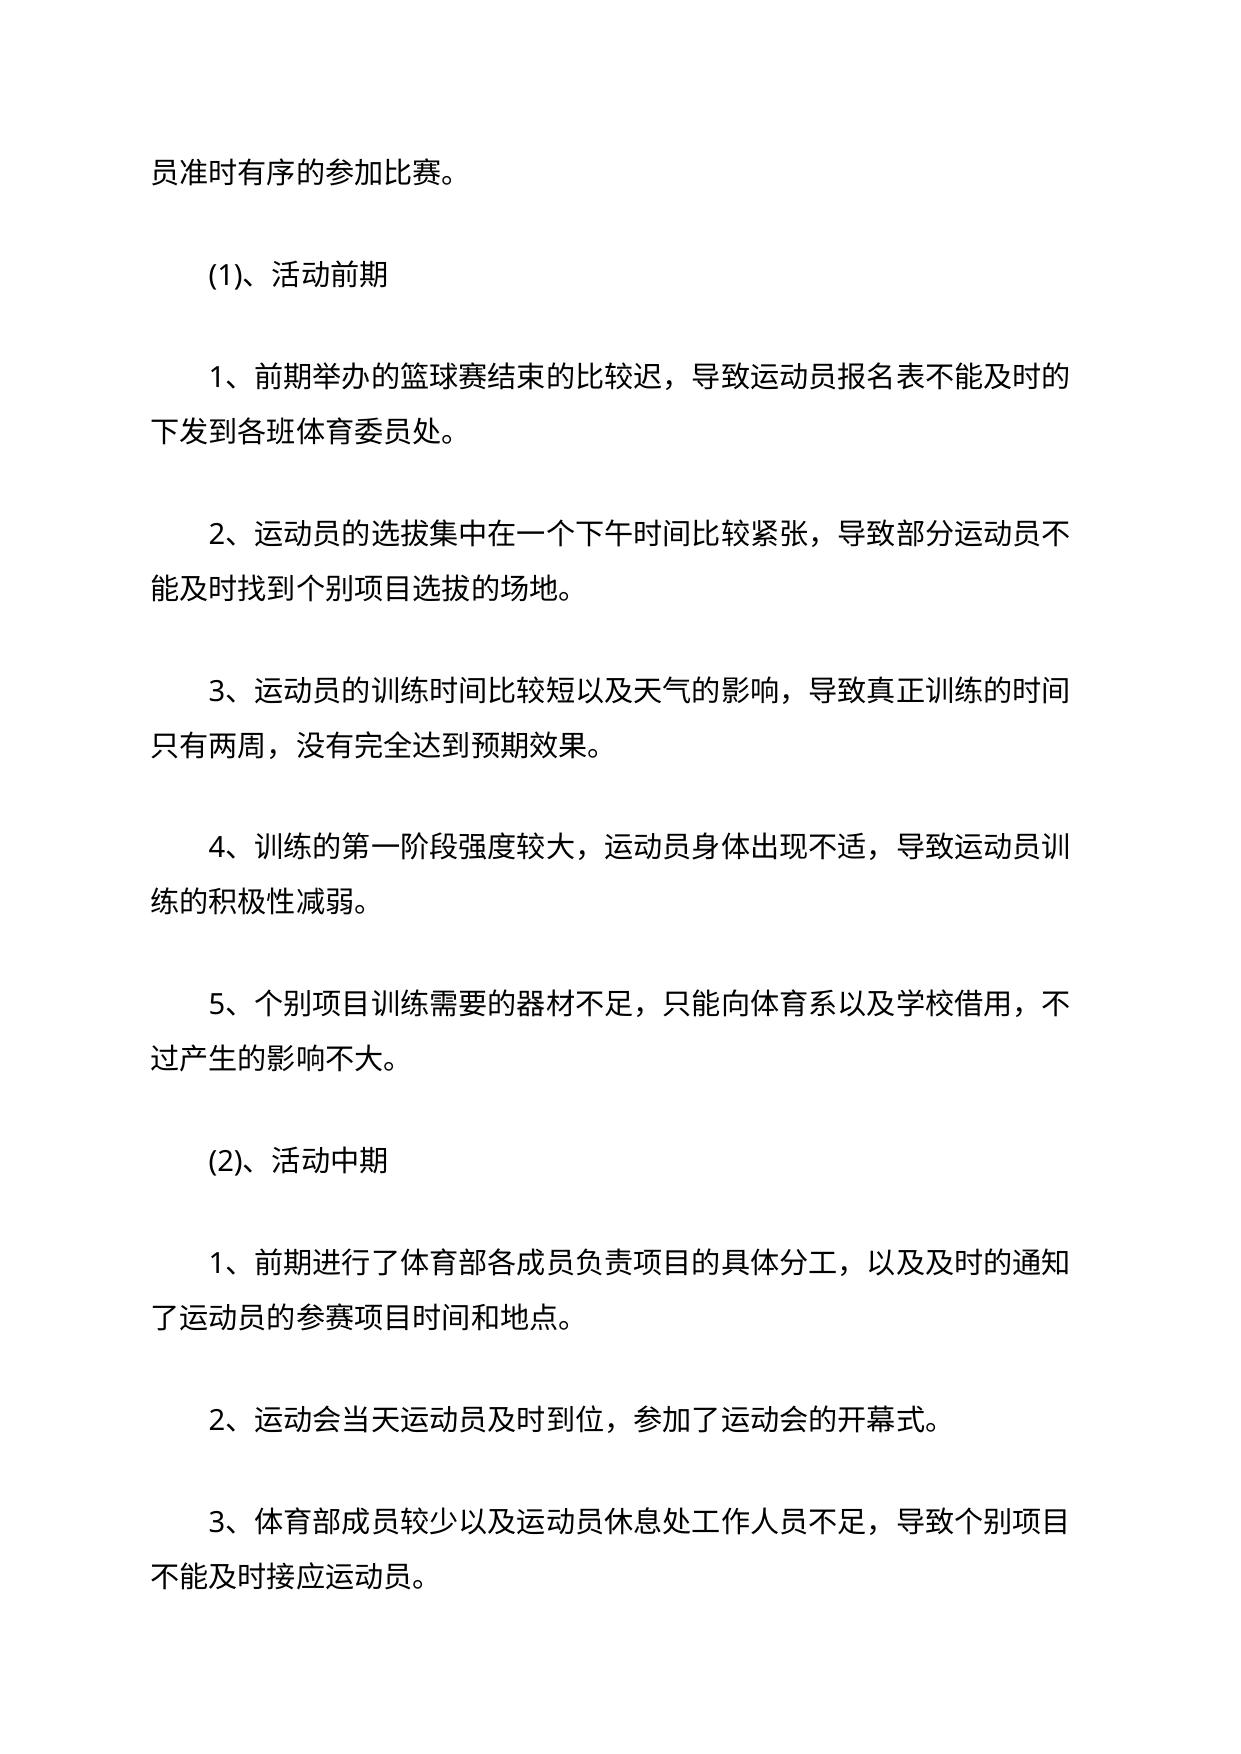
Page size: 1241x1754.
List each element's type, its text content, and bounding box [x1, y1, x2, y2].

text (2)、活动中期 [150, 1138, 1090, 1180]
text 2、运动会当天运动员及时到位，参加了运动会的开幕式。 [150, 1396, 1090, 1439]
text 2、运动员的选拔集中在一个下午时间比较紧张，导致部分运动员不能及时找到个别项目选拔的场地。 [150, 511, 1090, 608]
text 5、个别项目训练需要的器材不足，只能向体育系以及学校借用，不过产生的影响不大。 [150, 981, 1090, 1078]
text 4、训练的第一阶段强度较大，运动员身体出现不适，导致运动员训练的积极性减弱。 [150, 824, 1090, 921]
text 3、体育部成员较少以及运动员休息处工作人员不足，导致个别项目不能及时接应运动员。 [150, 1498, 1090, 1596]
text 1、前期进行了体育部各成员负责项目的具体分工，以及及时的通知了运动员的参赛项目时间和地点。 [150, 1239, 1090, 1337]
text 3、运动员的训练时间比较短以及天气的影响，导致真正训练的时间只有两周，没有完全达到预期效果。 [150, 667, 1090, 764]
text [150, 150, 1090, 192]
text (1)、活动前期 [150, 252, 1090, 294]
text 1、前期举办的篮球赛结束的比较迟，导致运动员报名表不能及时的下发到各班体育委员处。 [150, 354, 1090, 451]
